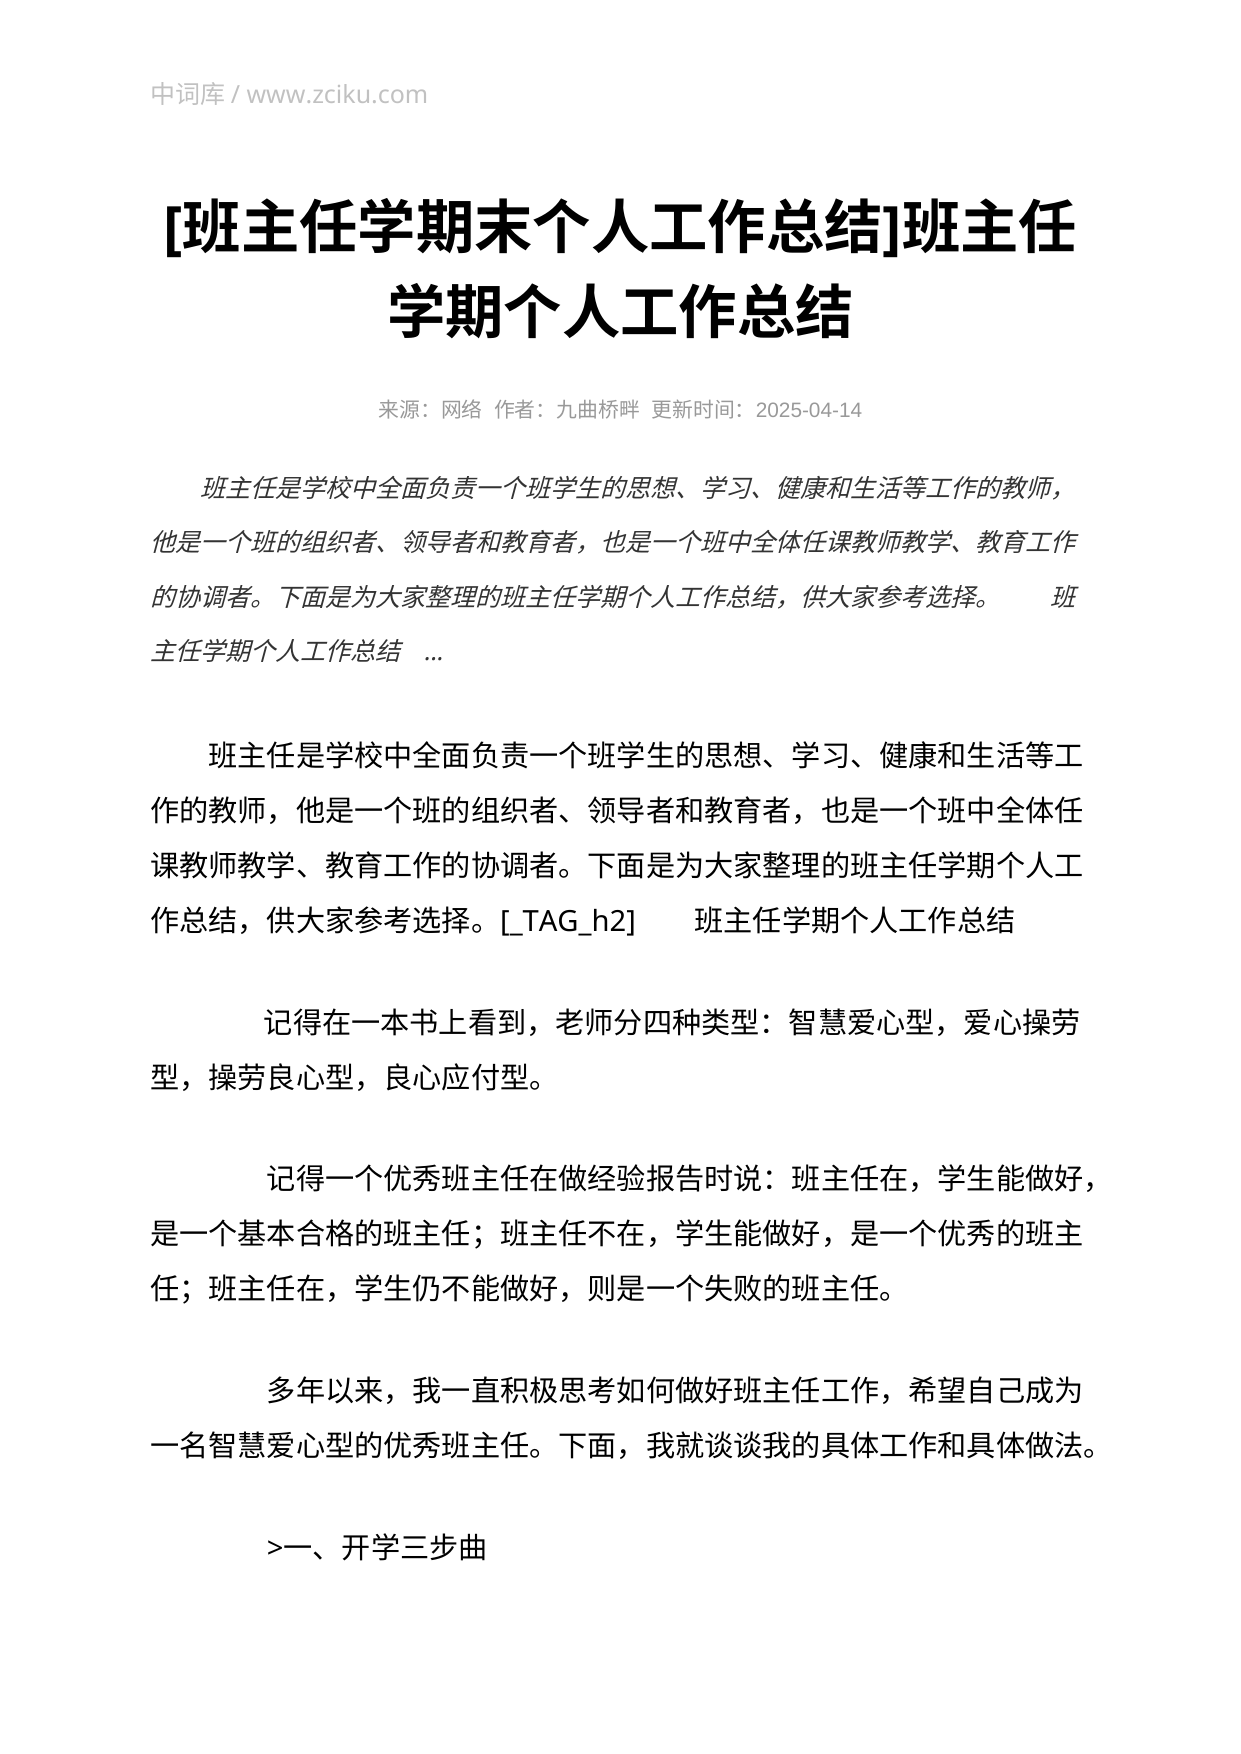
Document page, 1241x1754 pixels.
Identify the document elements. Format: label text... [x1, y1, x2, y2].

text >一、开学三步曲 [150, 1524, 1090, 1567]
text 班主任是学校中全面负责一个班学生的思想、学习、健康和生活等工作的教师，他是一个班的组织者、领导者和教育者，也是一个班中全体任课教师教学、教育工作的协调者。下面是为大家整理的班主任学期个人工作总结，供大家参考选择。 班主任学期个人工作总结 ... [150, 468, 1090, 668]
text 记得在一本书上看到，老师分四种类型：智慧爱心型，爱心操劳型，操劳良心型，良心应付型。 [150, 999, 1090, 1096]
text 记得一个优秀班主任在做经验报告时说：班主任在，学生能做好，是一个基本合格的班主任；班主任不在，学生能做好，是一个优秀的班主任；班主任在，学生仍不能做好，则是一个失败的班主任。 [150, 1156, 1090, 1308]
subtitle [班主任学期末个人工作总结]班主任学期个人工作总结 [150, 181, 1090, 351]
text 来源：网络 作者：九曲桥畔 更新时间：2025-04-14 [150, 397, 1090, 421]
text 多年以来，我一直积极思考如何做好班主任工作，希望自己成为一名智慧爱心型的优秀班主任。下面，我就谈谈我的具体工作和具体做法。 [150, 1367, 1090, 1465]
text 班主任是学校中全面负责一个班学生的思想、学习、健康和生活等工作的教师，他是一个班的组织者、领导者和教育者，也是一个班中全体任课教师教学、教育工作的协调者。下面是为大家整理的班主任学期个人工作总结，供大家参考选择。[_TAG_h2] 班主任学期个人工作总结 [150, 733, 1090, 940]
